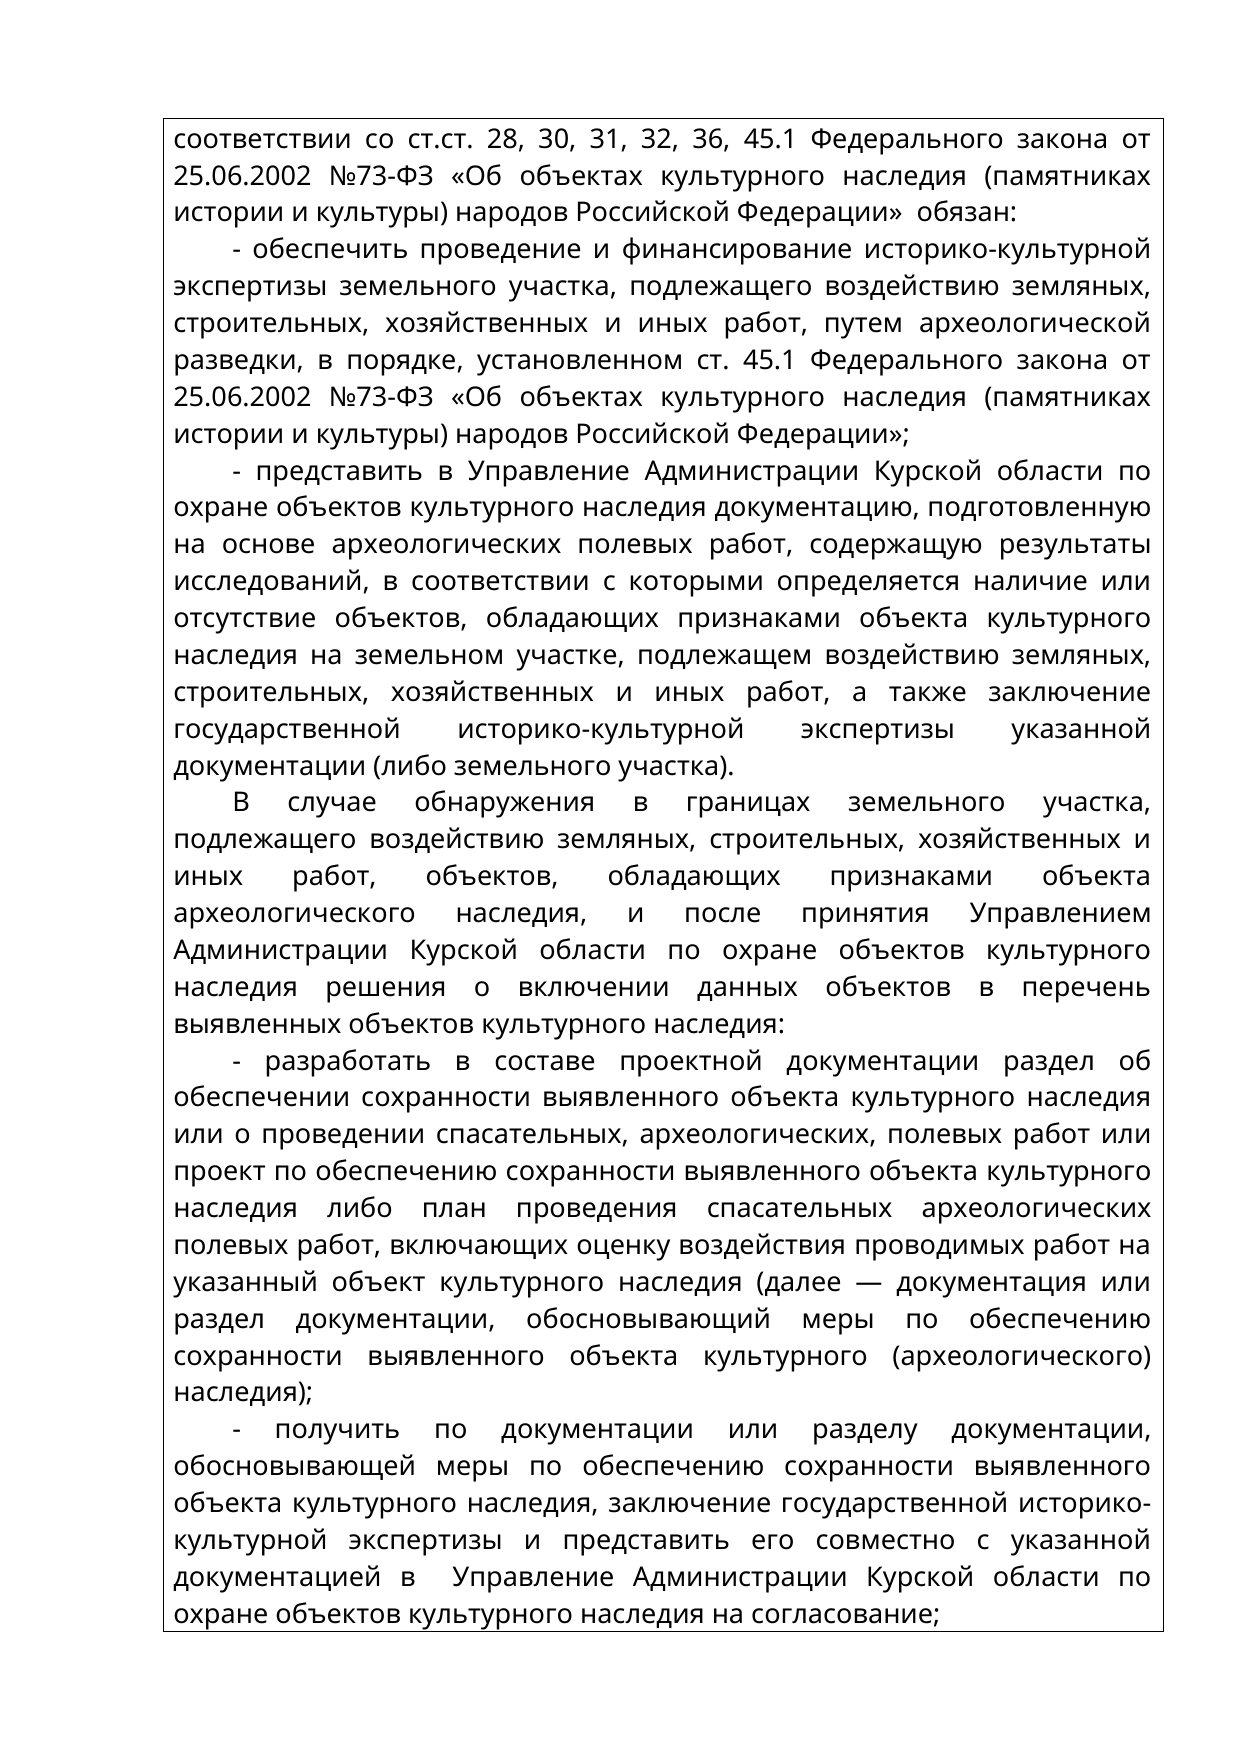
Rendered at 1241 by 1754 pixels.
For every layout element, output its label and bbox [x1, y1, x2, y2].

table_header [164, 119, 1163, 1631]
